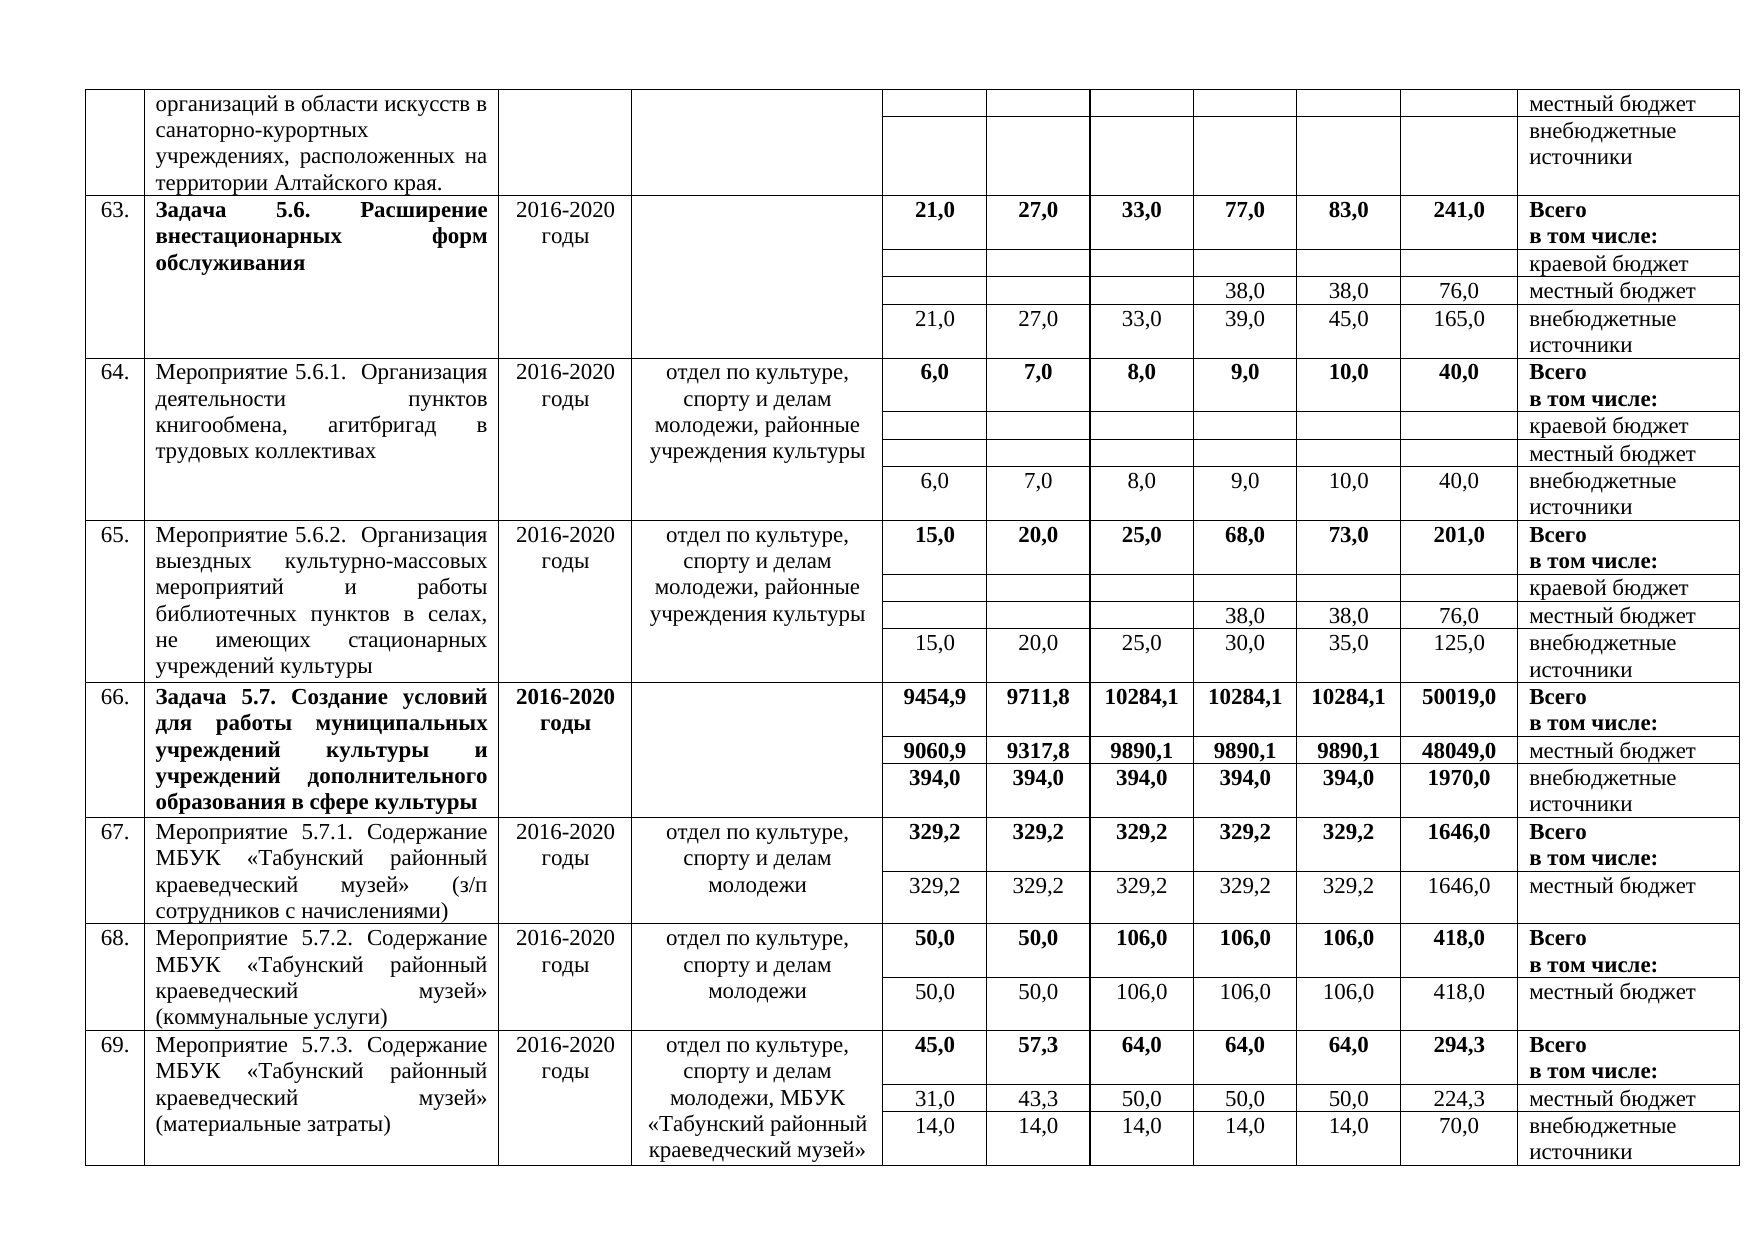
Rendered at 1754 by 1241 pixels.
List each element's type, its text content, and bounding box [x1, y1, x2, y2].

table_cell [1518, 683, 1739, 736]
table_cell [883, 90, 986, 116]
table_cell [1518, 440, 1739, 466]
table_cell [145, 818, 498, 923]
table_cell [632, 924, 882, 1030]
table_cell 27,0 [987, 196, 1089, 249]
table_cell [1194, 90, 1296, 116]
table_cell [987, 90, 1089, 116]
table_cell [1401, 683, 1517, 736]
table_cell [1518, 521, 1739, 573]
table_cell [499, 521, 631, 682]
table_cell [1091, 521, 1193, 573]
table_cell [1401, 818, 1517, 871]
table_cell [1091, 117, 1193, 195]
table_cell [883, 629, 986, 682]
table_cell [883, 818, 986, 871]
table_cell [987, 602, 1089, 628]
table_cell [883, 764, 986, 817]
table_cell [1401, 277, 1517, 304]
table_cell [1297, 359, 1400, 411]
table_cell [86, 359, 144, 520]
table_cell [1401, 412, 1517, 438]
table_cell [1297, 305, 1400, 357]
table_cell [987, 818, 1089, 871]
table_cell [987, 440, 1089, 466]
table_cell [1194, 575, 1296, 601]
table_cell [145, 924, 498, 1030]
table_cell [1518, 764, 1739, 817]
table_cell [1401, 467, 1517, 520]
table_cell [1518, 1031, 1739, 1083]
table_cell 77,0 [1194, 196, 1296, 249]
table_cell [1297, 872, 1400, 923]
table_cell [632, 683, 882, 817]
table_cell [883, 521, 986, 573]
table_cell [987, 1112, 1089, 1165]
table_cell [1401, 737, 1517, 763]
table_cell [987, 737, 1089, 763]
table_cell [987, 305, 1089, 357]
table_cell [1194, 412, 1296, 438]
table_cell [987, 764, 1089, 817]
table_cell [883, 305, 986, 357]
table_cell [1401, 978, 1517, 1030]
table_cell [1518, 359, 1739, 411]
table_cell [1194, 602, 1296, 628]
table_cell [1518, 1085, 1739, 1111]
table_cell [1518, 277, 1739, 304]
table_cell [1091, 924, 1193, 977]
table_cell [1401, 117, 1517, 195]
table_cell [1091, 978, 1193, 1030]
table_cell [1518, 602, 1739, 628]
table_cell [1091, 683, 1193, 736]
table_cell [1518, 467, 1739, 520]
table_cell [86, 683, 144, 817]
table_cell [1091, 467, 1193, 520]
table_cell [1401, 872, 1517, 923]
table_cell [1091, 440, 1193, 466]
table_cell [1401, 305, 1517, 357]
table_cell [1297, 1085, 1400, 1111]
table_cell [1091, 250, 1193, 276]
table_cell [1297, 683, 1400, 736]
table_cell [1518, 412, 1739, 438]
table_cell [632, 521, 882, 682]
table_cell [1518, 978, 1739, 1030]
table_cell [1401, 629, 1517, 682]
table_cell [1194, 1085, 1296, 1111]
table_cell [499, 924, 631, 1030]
table_cell [1091, 90, 1193, 116]
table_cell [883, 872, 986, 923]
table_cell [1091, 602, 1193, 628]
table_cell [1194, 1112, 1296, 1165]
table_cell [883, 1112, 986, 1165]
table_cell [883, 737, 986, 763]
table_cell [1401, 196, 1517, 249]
table_cell [1194, 117, 1296, 195]
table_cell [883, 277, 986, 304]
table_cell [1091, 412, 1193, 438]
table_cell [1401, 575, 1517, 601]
table_cell 2016-2020 годы [499, 196, 631, 357]
table_cell 63. [86, 196, 144, 357]
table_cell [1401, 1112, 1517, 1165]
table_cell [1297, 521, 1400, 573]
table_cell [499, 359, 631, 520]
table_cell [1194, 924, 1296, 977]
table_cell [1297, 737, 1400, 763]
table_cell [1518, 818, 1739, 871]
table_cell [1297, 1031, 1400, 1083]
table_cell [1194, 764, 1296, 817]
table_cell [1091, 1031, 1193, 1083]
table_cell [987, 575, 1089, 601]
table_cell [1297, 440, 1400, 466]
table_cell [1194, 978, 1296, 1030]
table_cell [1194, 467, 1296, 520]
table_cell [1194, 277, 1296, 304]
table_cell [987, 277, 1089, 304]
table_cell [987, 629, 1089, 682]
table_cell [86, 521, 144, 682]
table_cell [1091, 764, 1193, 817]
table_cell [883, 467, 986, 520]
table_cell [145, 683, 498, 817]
table_cell Задача 5.6. Расширение внестационарных форм обслуживания [145, 196, 498, 357]
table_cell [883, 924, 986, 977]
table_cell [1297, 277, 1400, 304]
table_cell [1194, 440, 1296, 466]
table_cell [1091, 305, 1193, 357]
table_cell [632, 196, 882, 357]
table_cell 21,0 [883, 196, 986, 249]
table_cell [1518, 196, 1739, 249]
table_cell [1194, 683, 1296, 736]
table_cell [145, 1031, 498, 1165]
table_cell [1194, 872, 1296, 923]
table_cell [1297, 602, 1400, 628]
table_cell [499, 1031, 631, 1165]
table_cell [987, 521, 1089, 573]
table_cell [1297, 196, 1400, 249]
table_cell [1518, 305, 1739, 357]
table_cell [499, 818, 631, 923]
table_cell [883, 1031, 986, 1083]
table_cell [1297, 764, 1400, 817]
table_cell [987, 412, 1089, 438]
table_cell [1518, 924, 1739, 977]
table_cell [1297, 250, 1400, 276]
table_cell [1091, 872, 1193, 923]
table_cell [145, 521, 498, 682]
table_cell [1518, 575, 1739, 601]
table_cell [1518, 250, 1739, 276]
table_cell [987, 117, 1089, 195]
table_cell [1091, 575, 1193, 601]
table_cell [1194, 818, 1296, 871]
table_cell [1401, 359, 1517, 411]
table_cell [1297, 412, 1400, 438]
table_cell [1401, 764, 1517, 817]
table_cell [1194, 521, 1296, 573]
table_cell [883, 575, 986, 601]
table_cell внебюджетные источники [1518, 117, 1739, 195]
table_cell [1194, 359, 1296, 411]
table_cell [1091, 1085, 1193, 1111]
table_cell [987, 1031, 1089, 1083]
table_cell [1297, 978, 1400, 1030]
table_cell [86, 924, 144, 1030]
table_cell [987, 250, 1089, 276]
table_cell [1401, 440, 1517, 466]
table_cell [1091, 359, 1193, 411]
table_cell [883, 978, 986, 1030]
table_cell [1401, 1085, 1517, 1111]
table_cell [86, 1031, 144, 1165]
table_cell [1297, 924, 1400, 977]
table_cell [1297, 90, 1400, 116]
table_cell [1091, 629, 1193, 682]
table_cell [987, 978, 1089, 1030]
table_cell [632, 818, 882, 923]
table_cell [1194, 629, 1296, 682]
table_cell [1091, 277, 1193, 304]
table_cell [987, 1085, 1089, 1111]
table_cell 33,0 [1091, 196, 1193, 249]
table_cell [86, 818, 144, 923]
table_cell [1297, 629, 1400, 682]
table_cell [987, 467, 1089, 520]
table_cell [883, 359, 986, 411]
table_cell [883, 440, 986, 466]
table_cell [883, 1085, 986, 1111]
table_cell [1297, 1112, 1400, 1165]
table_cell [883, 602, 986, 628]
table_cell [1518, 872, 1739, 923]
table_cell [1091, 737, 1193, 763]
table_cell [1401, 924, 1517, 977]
table_cell [883, 117, 986, 195]
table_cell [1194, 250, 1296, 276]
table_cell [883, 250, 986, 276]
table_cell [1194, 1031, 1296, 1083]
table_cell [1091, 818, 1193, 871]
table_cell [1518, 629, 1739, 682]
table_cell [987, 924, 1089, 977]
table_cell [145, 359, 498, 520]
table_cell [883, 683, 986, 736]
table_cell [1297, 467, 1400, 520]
table_cell [1401, 90, 1517, 116]
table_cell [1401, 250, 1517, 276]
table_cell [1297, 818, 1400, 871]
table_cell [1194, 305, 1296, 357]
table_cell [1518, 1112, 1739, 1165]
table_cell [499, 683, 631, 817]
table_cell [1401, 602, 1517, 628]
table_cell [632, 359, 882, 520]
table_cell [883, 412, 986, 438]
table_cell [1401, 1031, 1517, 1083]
table_cell [1297, 117, 1400, 195]
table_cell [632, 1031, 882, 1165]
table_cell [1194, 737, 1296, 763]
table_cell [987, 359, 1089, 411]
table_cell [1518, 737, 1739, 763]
table_cell местный бюджет [1518, 90, 1739, 116]
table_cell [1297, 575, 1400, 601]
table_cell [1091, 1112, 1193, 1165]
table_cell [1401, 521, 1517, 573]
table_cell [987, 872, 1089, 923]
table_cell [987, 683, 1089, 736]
